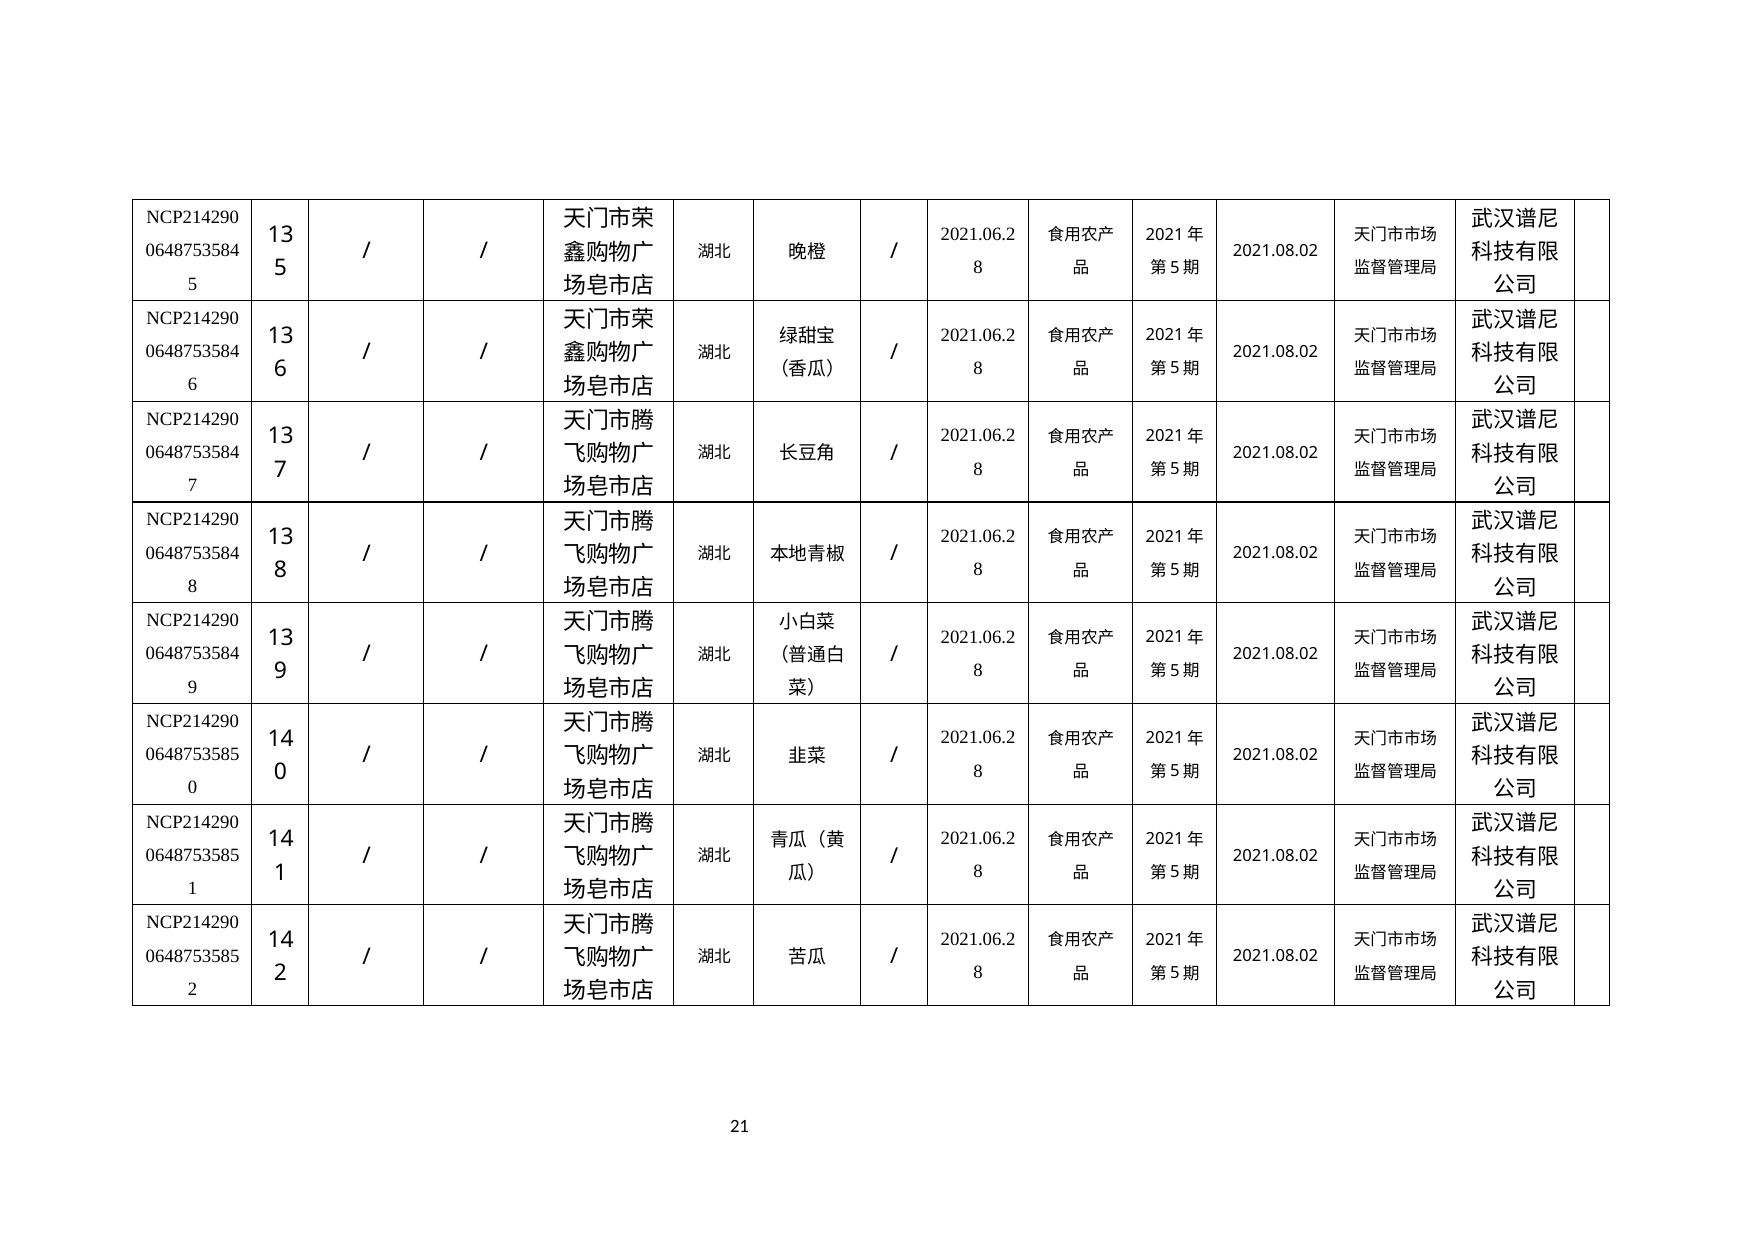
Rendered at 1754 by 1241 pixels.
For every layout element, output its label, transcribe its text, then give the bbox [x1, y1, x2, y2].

table_cell 食用农产品 [1029, 402, 1132, 501]
table_cell 137 [252, 402, 308, 501]
table_cell 食用农产品 [1029, 301, 1132, 401]
table_cell / [861, 603, 927, 703]
table_cell 食用农产品 [1029, 905, 1132, 1005]
table_cell / [309, 704, 423, 804]
table_cell 2021.06.28 [928, 905, 1028, 1005]
table_cell 天门市荣鑫购物广场皂市店 [544, 301, 673, 401]
table_cell NCP21429006487535845 [133, 200, 251, 300]
table_cell 苦瓜 [754, 905, 860, 1005]
table_cell / [309, 402, 423, 501]
table_cell 天门市市场监督管理局 [1335, 402, 1455, 501]
table_cell 湖北 [674, 402, 753, 501]
table_cell 晚橙 [754, 200, 860, 300]
table_cell NCP21429006487535849 [133, 603, 251, 703]
table_cell 141 [252, 805, 308, 904]
table_cell 2021.06.28 [928, 704, 1028, 804]
table_cell 2021年第5期 [1133, 905, 1216, 1005]
table_cell / [861, 402, 927, 501]
table_cell / [309, 503, 423, 602]
table_cell 2021年第5期 [1133, 805, 1216, 904]
table_cell 2021.08.02 [1217, 503, 1334, 602]
table_cell 武汉谱尼科技有限公司 [1456, 402, 1574, 501]
table_cell 2021.08.02 [1217, 704, 1334, 804]
table_cell 天门市市场监督管理局 [1335, 905, 1455, 1005]
table_cell 韭菜 [754, 704, 860, 804]
table_cell / [861, 301, 927, 401]
table_cell 湖北 [674, 603, 753, 703]
table_cell 湖北 [674, 704, 753, 804]
table_cell / [424, 603, 543, 703]
table_cell [1575, 905, 1609, 1005]
table_cell NCP21429006487535846 [133, 301, 251, 401]
table_cell 142 [252, 905, 308, 1005]
table_cell 天门市市场监督管理局 [1335, 200, 1455, 300]
table_cell 2021.08.02 [1217, 603, 1334, 703]
table_cell / [424, 503, 543, 602]
table_cell 天门市腾飞购物广场皂市店 [544, 905, 673, 1005]
table_cell / [309, 805, 423, 904]
table_cell 湖北 [674, 200, 753, 300]
table_cell 天门市腾飞购物广场皂市店 [544, 402, 673, 501]
table_cell NCP21429006487535851 [133, 805, 251, 904]
table_cell 食用农产品 [1029, 805, 1132, 904]
table_cell 140 [252, 704, 308, 804]
table_cell NCP21429006487535847 [133, 402, 251, 501]
table_cell 2021.06.28 [928, 402, 1028, 501]
table_cell 2021年第5期 [1133, 603, 1216, 703]
table_cell 天门市市场监督管理局 [1335, 704, 1455, 804]
table_cell 139 [252, 603, 308, 703]
table_cell 湖北 [674, 805, 753, 904]
table_cell 天门市市场监督管理局 [1335, 503, 1455, 602]
table_cell NCP21429006487535850 [133, 704, 251, 804]
table_cell [1575, 200, 1609, 300]
table_cell [1575, 805, 1609, 904]
table_cell 小白菜（普通白菜） [754, 603, 860, 703]
table_cell [1575, 603, 1609, 703]
table_cell [1575, 704, 1609, 804]
table_cell 绿甜宝（香瓜） [754, 301, 860, 401]
table_cell / [861, 905, 927, 1005]
table_cell NCP21429006487535848 [133, 503, 251, 602]
table_cell [1575, 301, 1609, 401]
table_cell 天门市市场监督管理局 [1335, 301, 1455, 401]
table_cell 2021.06.28 [928, 603, 1028, 703]
table_cell 2021.06.28 [928, 805, 1028, 904]
table_cell 武汉谱尼科技有限公司 [1456, 704, 1574, 804]
table_cell 2021.08.02 [1217, 402, 1334, 501]
table_cell 武汉谱尼科技有限公司 [1456, 301, 1574, 401]
table_cell 湖北 [674, 301, 753, 401]
table_cell / [309, 200, 423, 300]
table_cell NCP21429006487535852 [133, 905, 251, 1005]
table_cell 本地青椒 [754, 503, 860, 602]
table_cell / [424, 301, 543, 401]
table_cell 2021年第5期 [1133, 503, 1216, 602]
table_cell / [424, 805, 543, 904]
table_cell 武汉谱尼科技有限公司 [1456, 200, 1574, 300]
table_cell [1575, 402, 1609, 501]
table_cell 138 [252, 503, 308, 602]
table_cell / [309, 603, 423, 703]
table_cell 食用农产品 [1029, 603, 1132, 703]
table_cell 2021年第5期 [1133, 402, 1216, 501]
table_cell 136 [252, 301, 308, 401]
table_cell 湖北 [674, 905, 753, 1005]
table_cell / [309, 905, 423, 1005]
table_cell 食用农产品 [1029, 503, 1132, 602]
table_cell 2021年第5期 [1133, 704, 1216, 804]
table_cell 天门市市场监督管理局 [1335, 805, 1455, 904]
table_cell 青瓜（黄瓜） [754, 805, 860, 904]
table_cell / [861, 200, 927, 300]
table_cell 武汉谱尼科技有限公司 [1456, 805, 1574, 904]
table_cell 2021.08.02 [1217, 200, 1334, 300]
table_cell 2021.08.02 [1217, 905, 1334, 1005]
table_cell / [424, 402, 543, 501]
table_cell 2021.06.28 [928, 301, 1028, 401]
table_cell 武汉谱尼科技有限公司 [1456, 603, 1574, 703]
table_cell 天门市市场监督管理局 [1335, 603, 1455, 703]
table_cell / [424, 200, 543, 300]
table_cell 天门市腾飞购物广场皂市店 [544, 603, 673, 703]
table_cell / [424, 704, 543, 804]
table_cell 长豆角 [754, 402, 860, 501]
table_cell / [861, 503, 927, 602]
table_cell 天门市腾飞购物广场皂市店 [544, 503, 673, 602]
table_cell 食用农产品 [1029, 704, 1132, 804]
table_cell / [309, 301, 423, 401]
table_cell 2021.06.28 [928, 503, 1028, 602]
table_cell 2021年第5期 [1133, 301, 1216, 401]
table_cell / [424, 905, 543, 1005]
table_cell [1575, 503, 1609, 602]
table_cell 2021.06.28 [928, 200, 1028, 300]
table_cell 2021年第5期 [1133, 200, 1216, 300]
table_cell / [861, 704, 927, 804]
table_cell 2021.08.02 [1217, 301, 1334, 401]
table_cell 天门市荣鑫购物广场皂市店 [544, 200, 673, 300]
table_cell 食用农产品 [1029, 200, 1132, 300]
table_cell 135 [252, 200, 308, 300]
table_cell 天门市腾飞购物广场皂市店 [544, 805, 673, 904]
table_cell / [861, 805, 927, 904]
table_cell 武汉谱尼科技有限公司 [1456, 905, 1574, 1005]
table_cell 武汉谱尼科技有限公司 [1456, 503, 1574, 602]
table_cell 湖北 [674, 503, 753, 602]
table_cell 2021.08.02 [1217, 805, 1334, 904]
table_cell 天门市腾飞购物广场皂市店 [544, 704, 673, 804]
